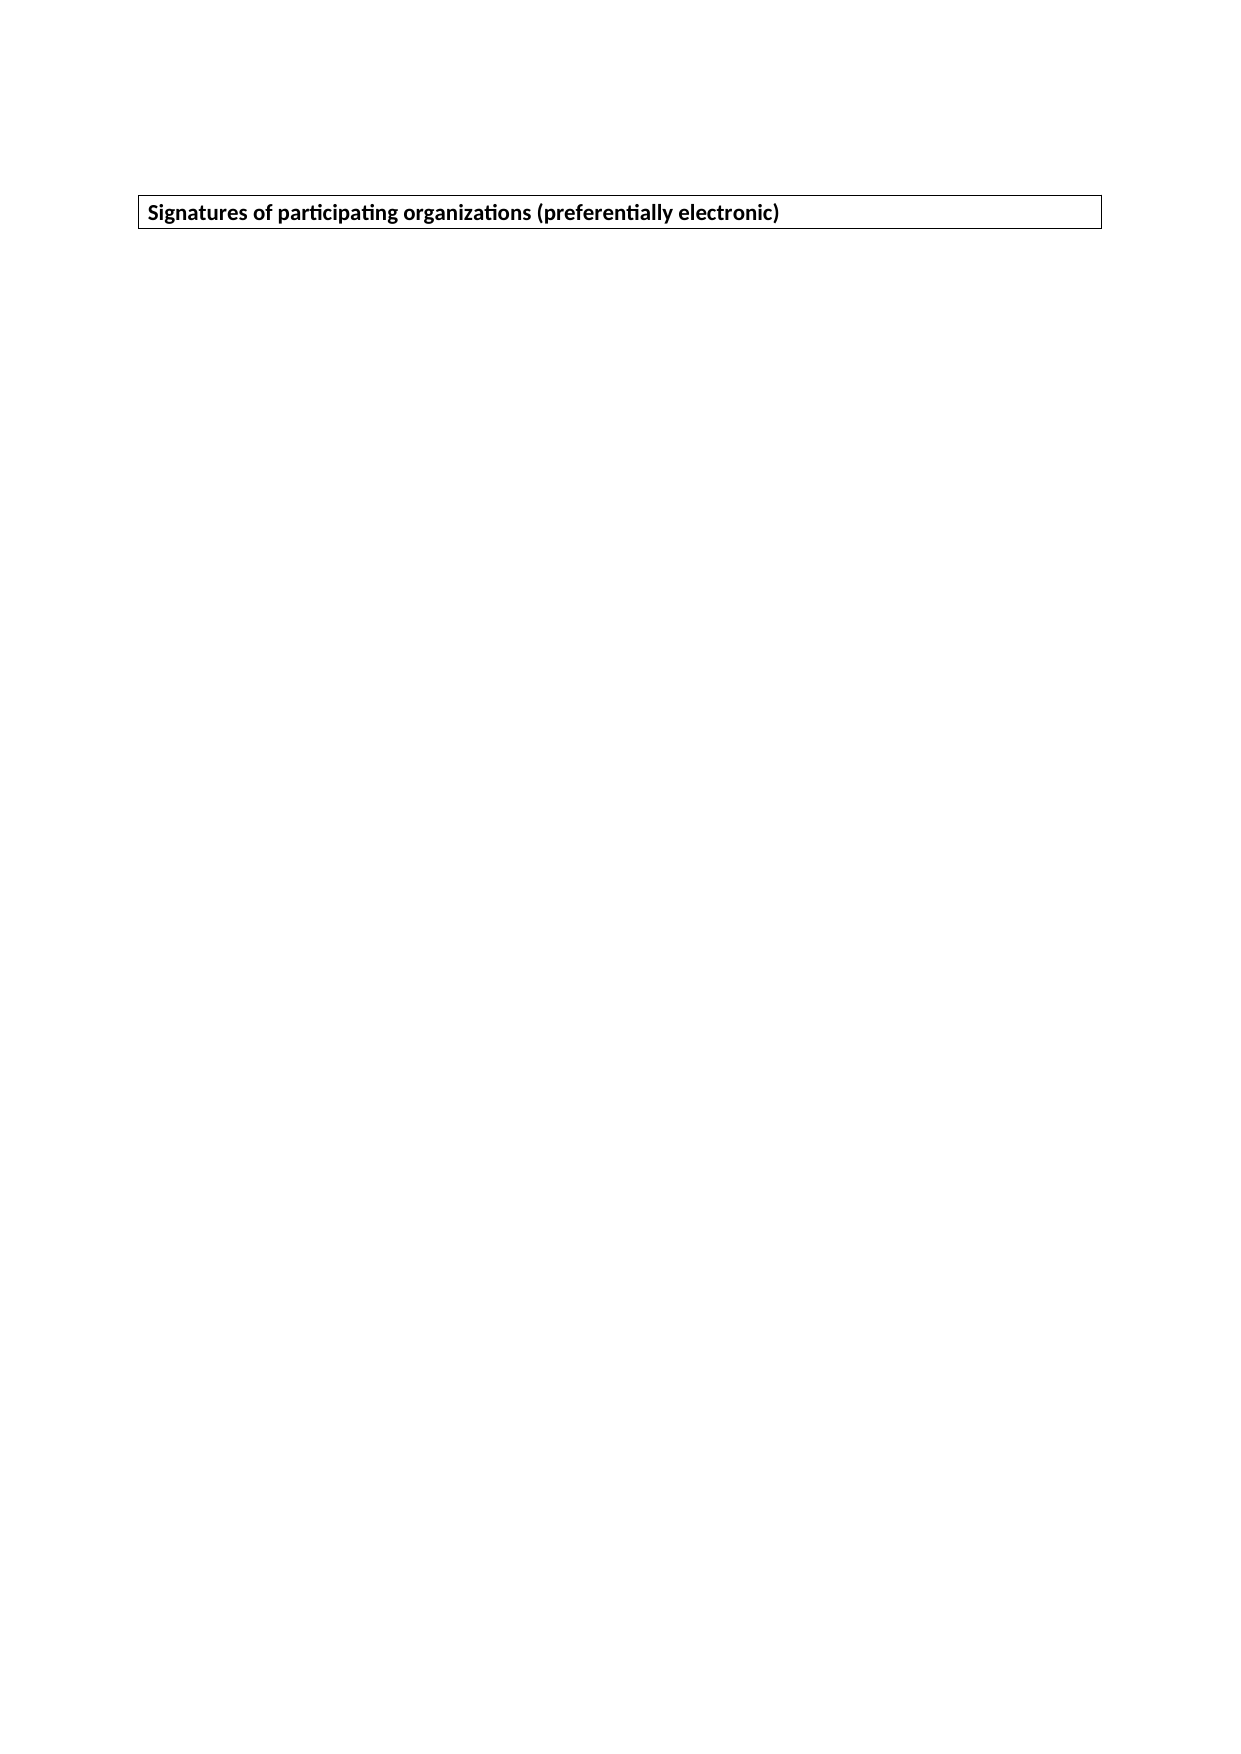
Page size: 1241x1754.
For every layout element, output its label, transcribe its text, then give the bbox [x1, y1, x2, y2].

text Signatures of participating organizations (preferentially electronic) [139, 196, 1101, 228]
